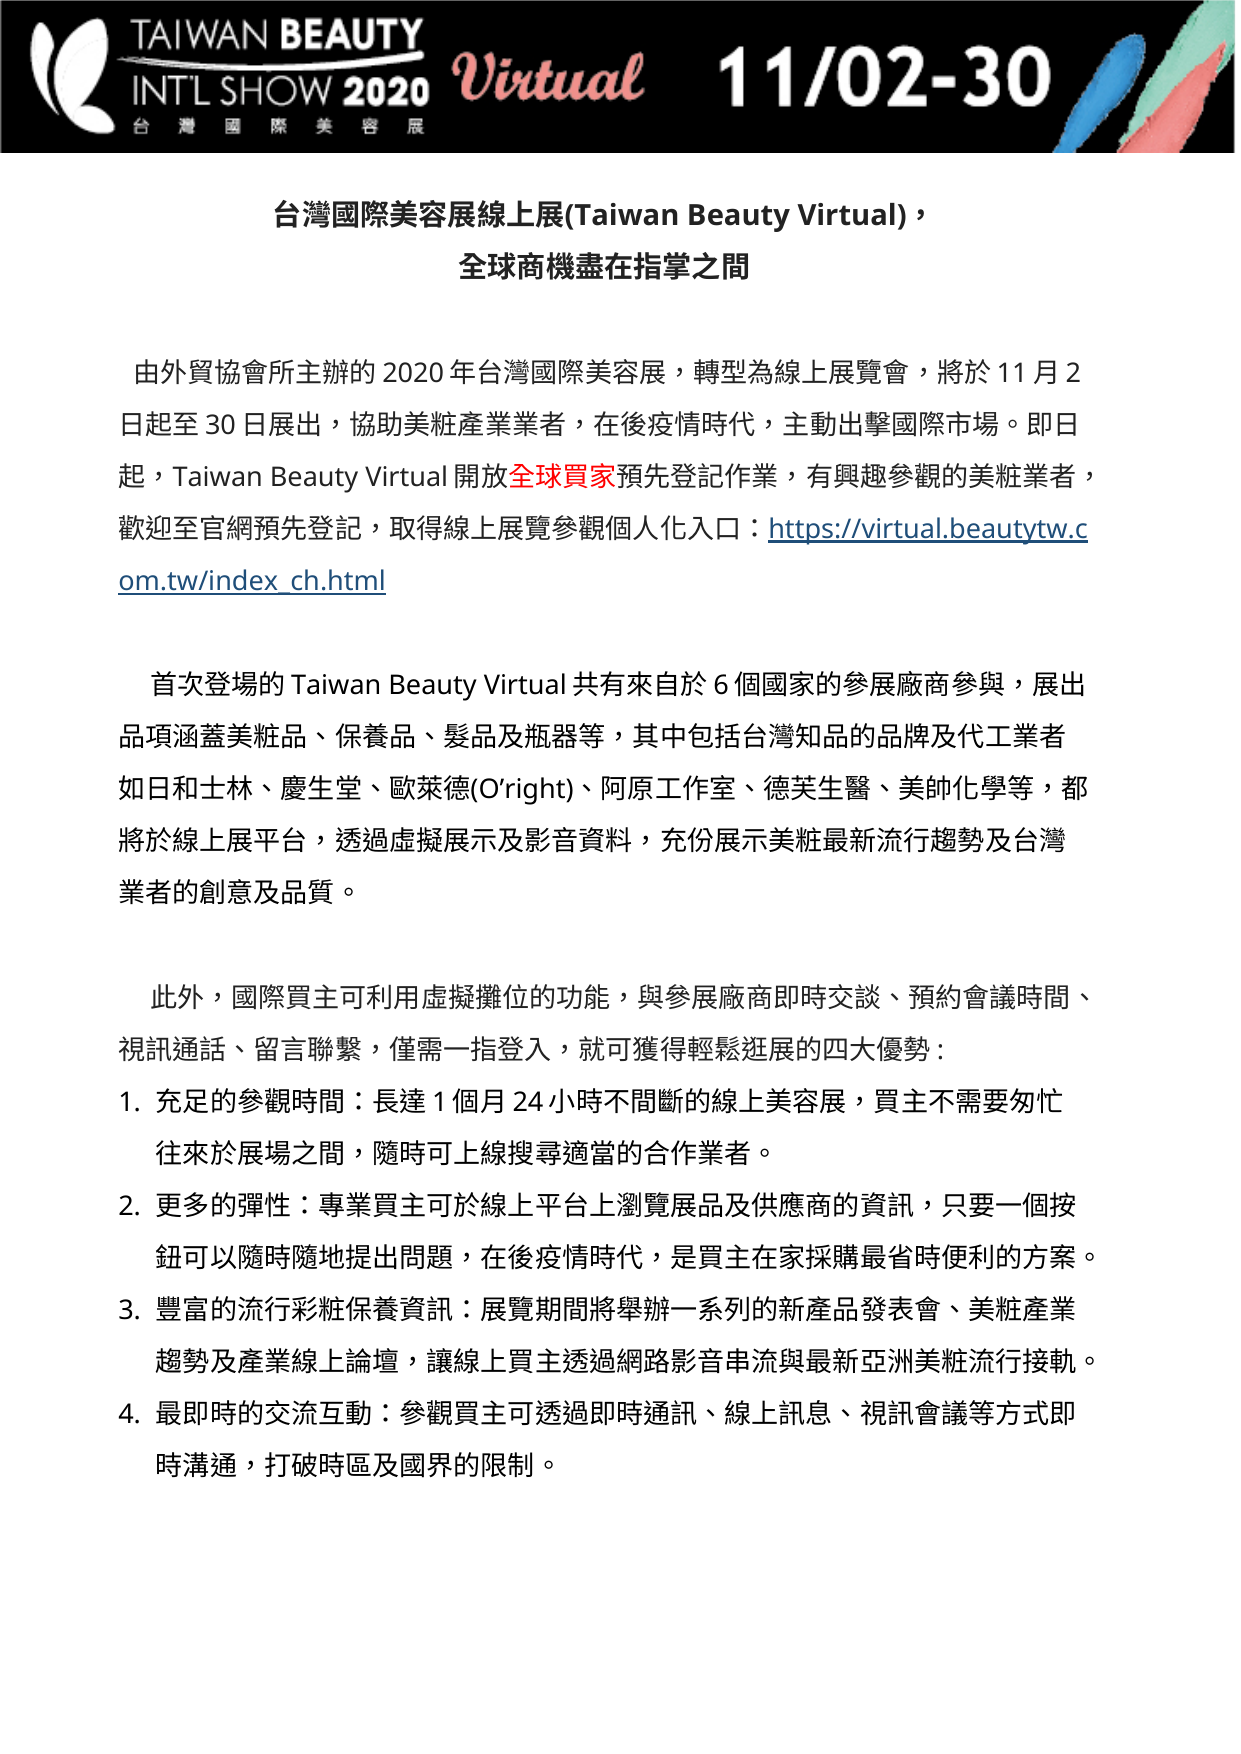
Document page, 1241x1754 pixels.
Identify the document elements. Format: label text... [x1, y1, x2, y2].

list 更多的彈性：專業買主可於線上平台上瀏覽展品及供應商的資訊，只要一個按鈕可以隨時隨地提出問題，在後疫情時代，是買主在家採購最省時便利的方案。 [118, 1174, 1090, 1278]
text 此外，國際買主可利用虛擬攤位的功能，與參展廠商即時交談、預約會議時間、視訊通話、留言聯繫，僅需一指登入，就可獲得輕鬆逛展的四大優勢 : [118, 965, 1090, 1069]
text 首次登場的Taiwan Beauty Virtual共有來自於6個國家的參展廠商參與，展出品項涵蓋美粧品、保養品、髮品及瓶器等，其中包括台灣知品的品牌及代工業者如日和士林、慶生堂、歐萊德(O’right)、阿原工作室、德芙生醫、美帥化學等，都將於線上展平台，透過虛擬展示及影音資料，充份展示美粧最新流行趨勢及台灣業者的創意及品質。 [118, 653, 1090, 913]
picture [0, 0, 1235, 153]
list 豐富的流行彩粧保養資訊：展覽期間將舉辦一系列的新產品發表會、美粧產業趨勢及產業線上論壇，讓線上買主透過網路影音串流與最新亞洲美粧流行接軌。 [118, 1278, 1090, 1382]
text 由外貿協會所主辦的2020年台灣國際美容展，轉型為線上展覽會，將於11月2日起至30日展出，協助美粧產業業者，在後疫情時代，主動出擊國際市場。即日起，Taiwan Beauty Virtual開放全球買家預先登記作業，有興趣參觀的美粧業者，歡迎至官網預先登記，取得線上展覽參觀個人化入口：https://virtual.beautytw.com.tw/index_ch.html [118, 340, 1090, 601]
list 充足的參觀時間：長達1個月24小時不間斷的線上美容展，買主不需要匆忙往來於展場之間，隨時可上線搜尋適當的合作業者。 [118, 1069, 1090, 1174]
list 最即時的交流互動：參觀買主可透過即時通訊、線上訊息、視訊會議等方式即時溝通，打破時區及國界的限制。 [118, 1382, 1090, 1486]
text 台灣國際美容展線上展(Taiwan Beauty Virtual)， [118, 184, 1090, 236]
text 全球商機盡在指掌之間 [118, 236, 1090, 288]
